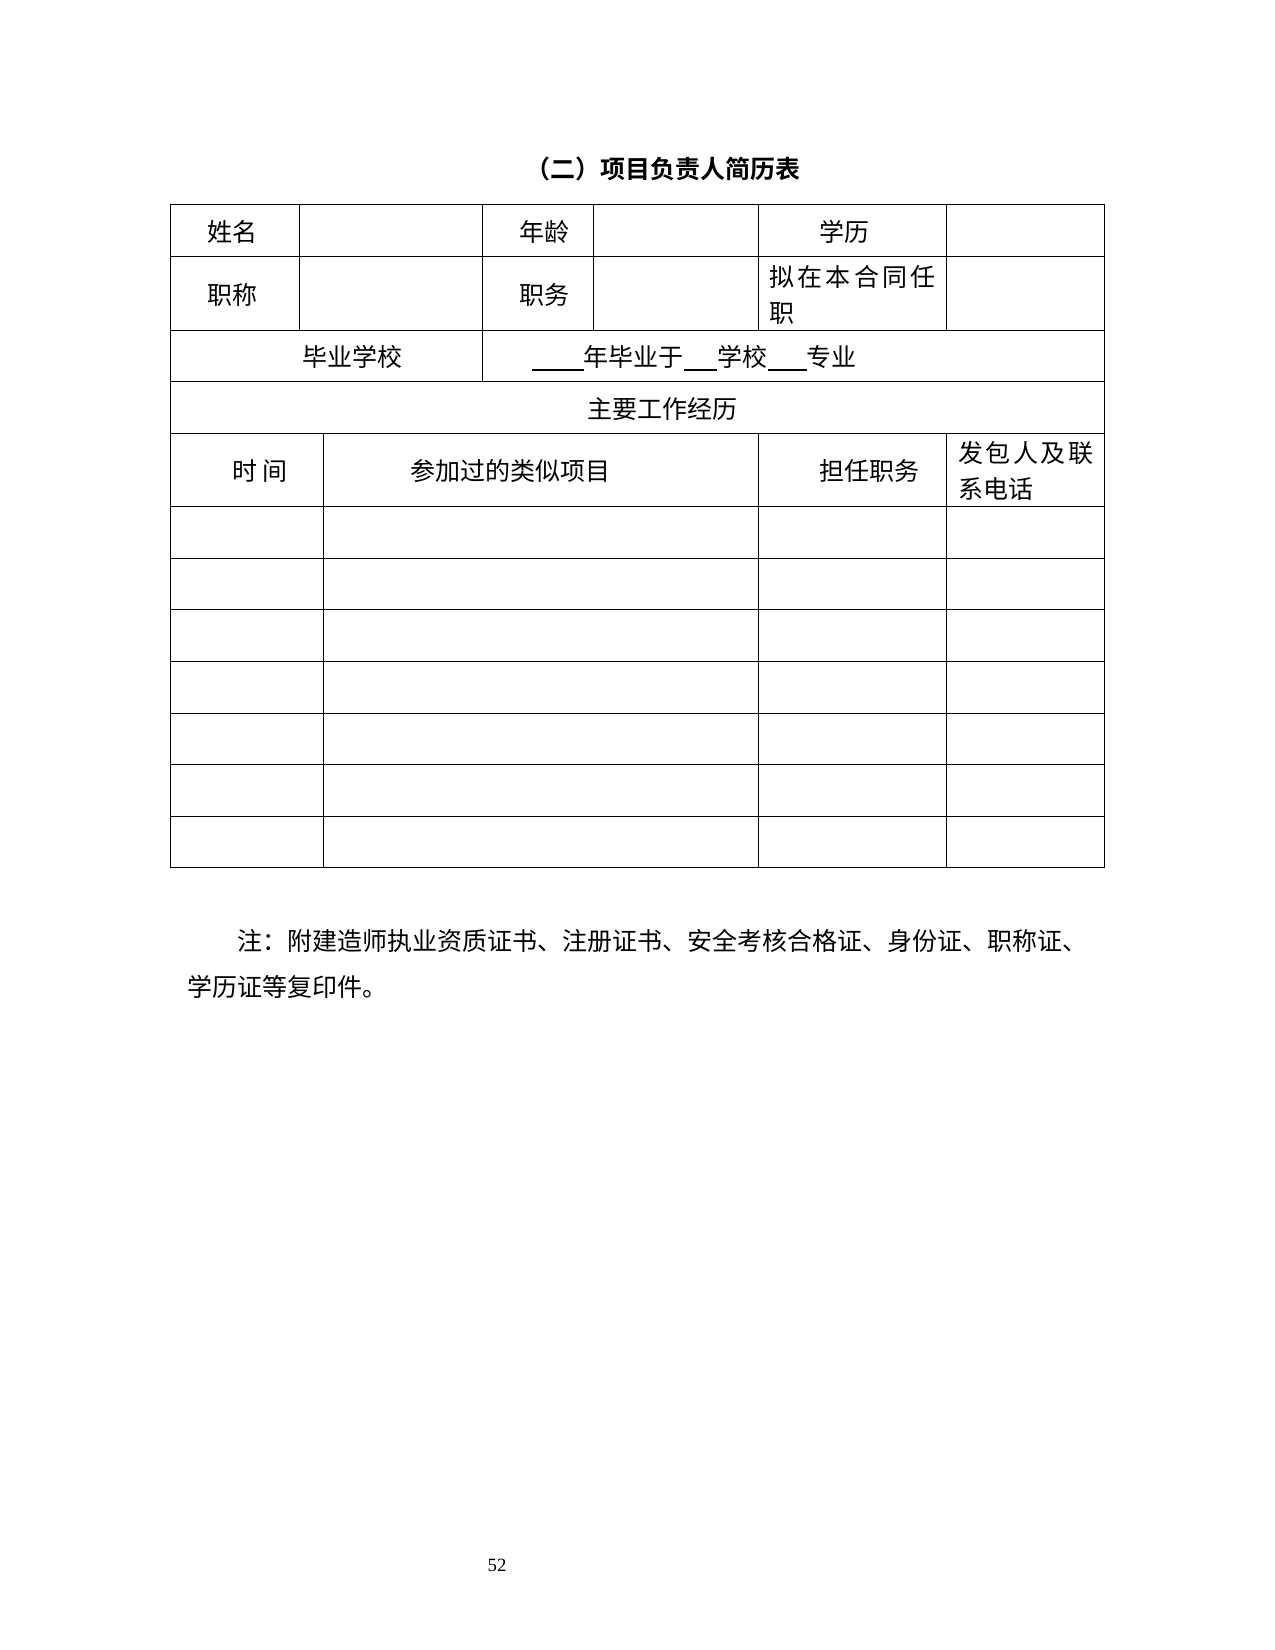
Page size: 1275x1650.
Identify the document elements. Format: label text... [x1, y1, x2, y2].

table_cell [171, 559, 323, 609]
table_cell [759, 559, 946, 609]
table_cell 参加过的类似项目 [324, 434, 758, 506]
table_cell [324, 610, 758, 661]
table_cell [947, 765, 1104, 816]
text 注：附建造师执业资质证书、注册证书、安全考核合格证、身份证、职称证、学历证等复印件。 [187, 914, 1088, 1006]
table_cell [300, 257, 482, 329]
table_header [300, 205, 482, 256]
table_cell [171, 662, 323, 712]
table_cell 拟在本合同任职 [759, 257, 946, 329]
table_header [594, 205, 758, 256]
table_cell [171, 817, 323, 867]
table_cell [171, 610, 323, 661]
table_cell [171, 765, 323, 816]
table_cell [171, 714, 323, 764]
table_cell [759, 662, 946, 712]
table_cell [171, 507, 323, 558]
table_cell [759, 507, 946, 558]
table_cell [947, 662, 1104, 712]
table_cell [594, 257, 758, 329]
table_cell [947, 610, 1104, 661]
table_cell [324, 559, 758, 609]
table_cell 主要工作经历 [171, 382, 1104, 433]
table_cell [947, 507, 1104, 558]
table_cell [324, 714, 758, 764]
table_cell 职称 [171, 257, 299, 329]
table_cell [759, 714, 946, 764]
table_header [947, 205, 1104, 256]
table_cell [759, 610, 946, 661]
table_cell [947, 559, 1104, 609]
table_header 年龄 [483, 205, 593, 256]
table_cell [324, 765, 758, 816]
table_cell [759, 765, 946, 816]
table_header 学历 [759, 205, 946, 256]
table_cell 发包人及联系电话 [947, 434, 1104, 506]
table_cell [324, 817, 758, 867]
table_cell [324, 507, 758, 558]
table_cell 职务 [483, 257, 593, 329]
table_cell [947, 714, 1104, 764]
table_cell 时 间 [171, 434, 323, 506]
text （二）项目负责人简历表 [187, 150, 1088, 186]
table_cell [947, 817, 1104, 867]
table_cell [324, 662, 758, 712]
table_cell [759, 817, 946, 867]
table_cell 毕业学校 [171, 331, 482, 381]
table_cell 担任职务 [759, 434, 946, 506]
table_header 姓名 [171, 205, 299, 256]
table_cell 年毕业于 学校 专业 [483, 331, 1104, 381]
table_cell [947, 257, 1104, 329]
